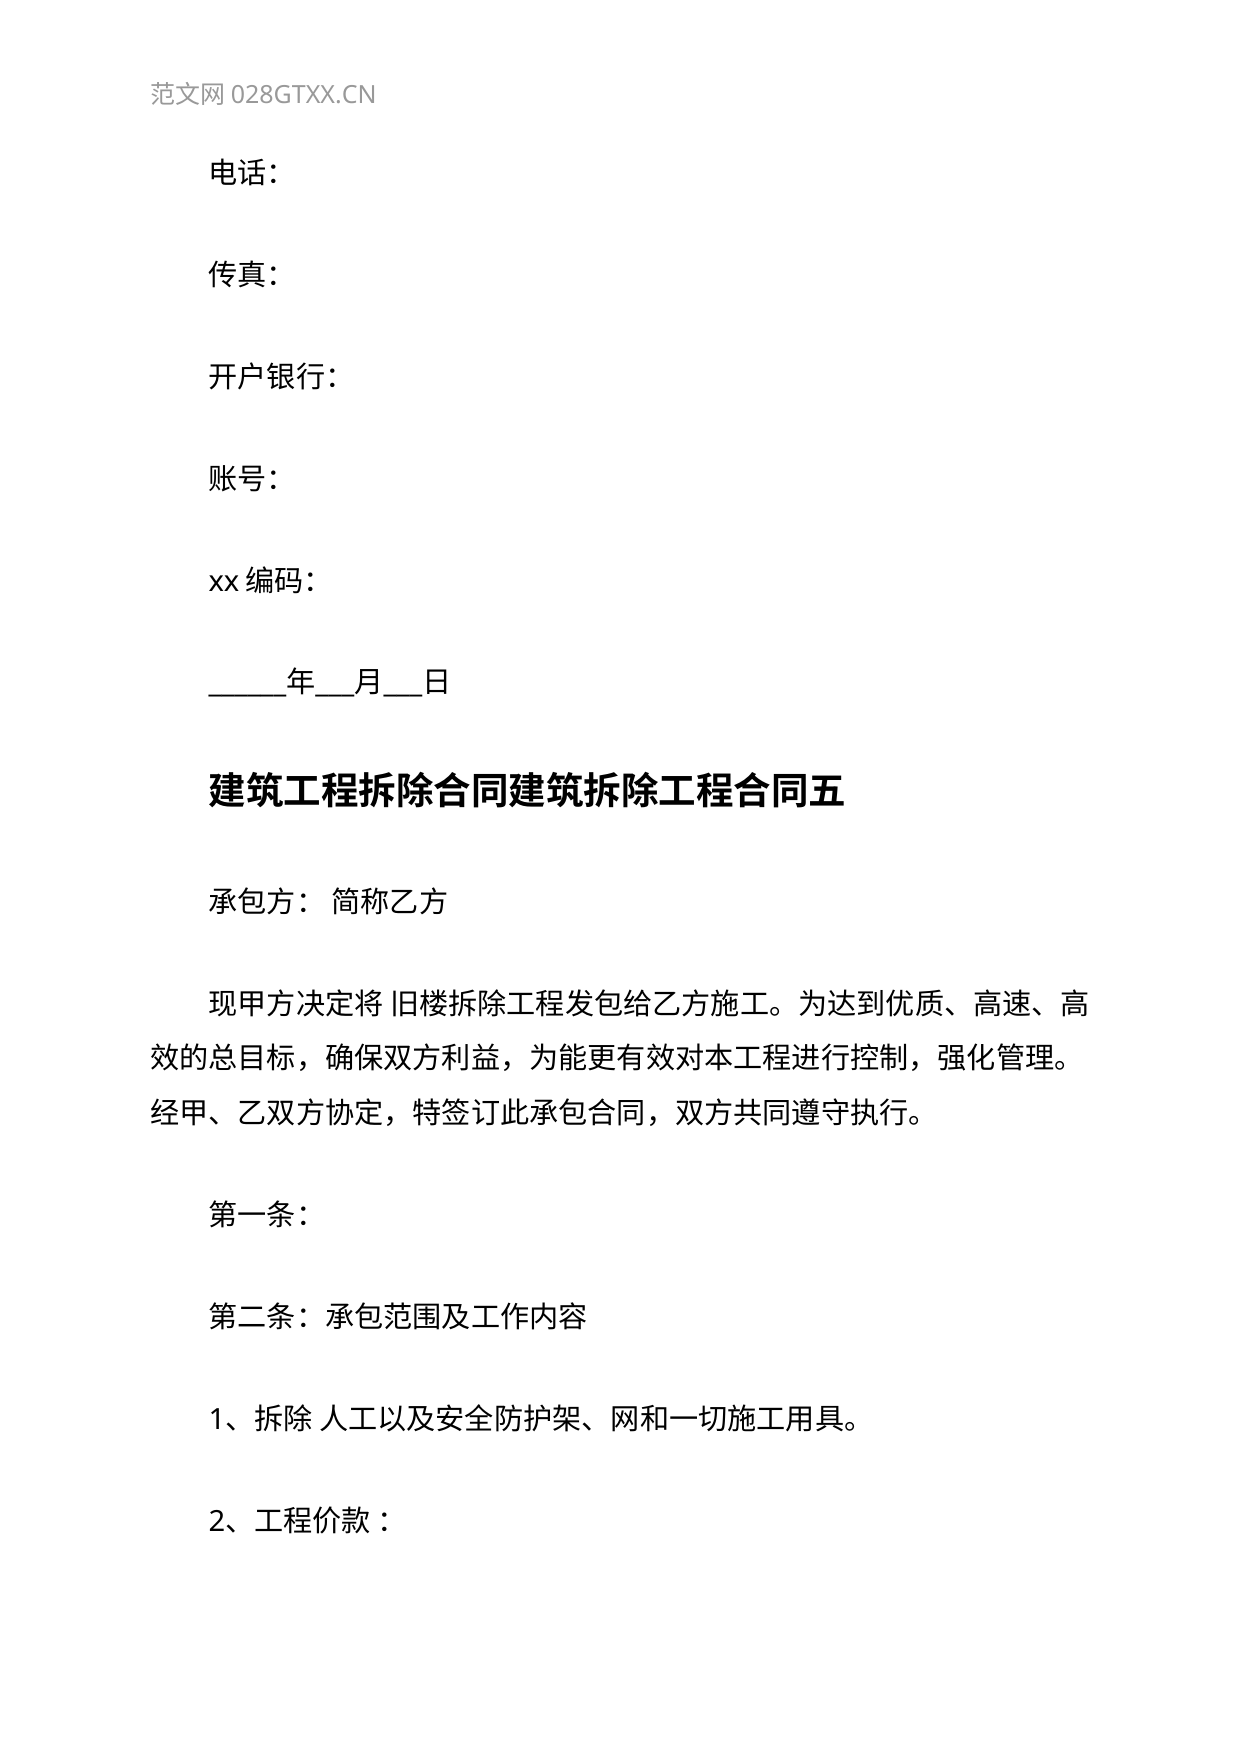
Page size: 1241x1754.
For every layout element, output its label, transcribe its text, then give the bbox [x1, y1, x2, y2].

text xx编码： [150, 557, 1090, 599]
text 第一条： [150, 1192, 1090, 1234]
text 建筑工程拆除合同建筑拆除工程合同五 [150, 761, 1090, 815]
text 1、拆除 人工以及安全防护架、网和一切施工用具。 [150, 1395, 1090, 1438]
text 承包方： 简称乙方 [150, 878, 1090, 921]
text 现甲方决定将 旧楼拆除工程发包给乙方施工。为达到优质、高速、高效的总目标，确保双方利益，为能更有效对本工程进行控制，强化管理。经甲、乙双方协定，特签订此承包合同，双方共同遵守执行。 [150, 980, 1090, 1132]
text ______年___月___日 [150, 659, 1090, 701]
text 电话： [150, 150, 1090, 192]
text 账号： [150, 455, 1090, 498]
text 开户银行： [150, 353, 1090, 396]
text 第二条：承包范围及工作内容 [150, 1293, 1090, 1336]
text 2、工程价款 ： [150, 1497, 1090, 1540]
text 传真： [150, 252, 1090, 294]
